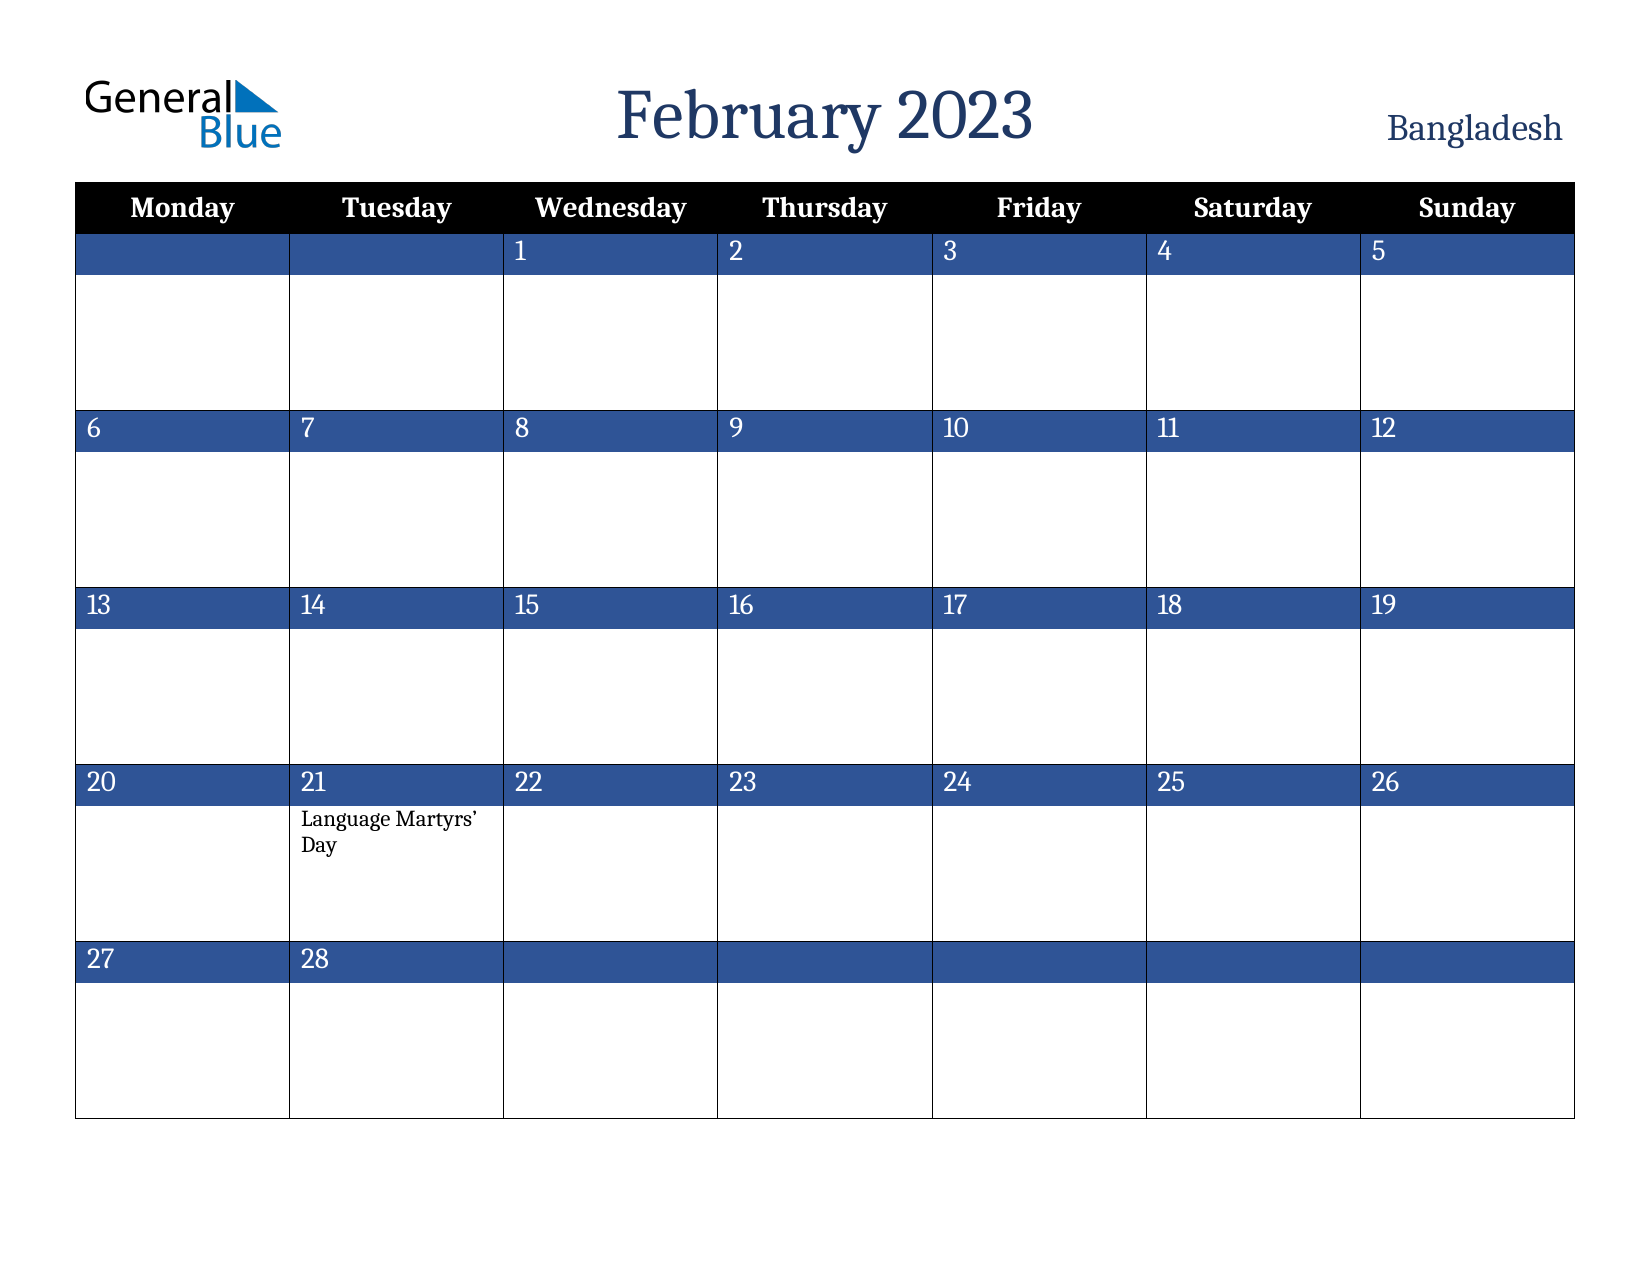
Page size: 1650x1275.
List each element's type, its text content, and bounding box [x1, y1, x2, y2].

table_cell [933, 983, 1146, 1118]
table_cell [718, 275, 932, 410]
table_cell [1361, 983, 1574, 1118]
table_cell 28 [290, 942, 503, 983]
table_cell [290, 234, 503, 275]
table_cell 24 [933, 765, 1146, 806]
table_cell 23 [718, 765, 932, 806]
table_cell 27 [76, 942, 289, 983]
table_cell Saturday [1147, 183, 1360, 233]
table_cell Friday [933, 183, 1146, 233]
table_cell [1361, 275, 1574, 410]
table_cell [1361, 629, 1574, 764]
table_cell 16 [718, 588, 932, 629]
table_cell [718, 629, 932, 764]
table_cell 4 [1147, 234, 1360, 275]
table_cell [1147, 452, 1360, 587]
table_cell Language Martyrs’ Day [290, 806, 503, 941]
table_cell [933, 806, 1146, 941]
table_cell [504, 806, 717, 941]
table_cell [1147, 983, 1360, 1118]
table_cell [718, 452, 932, 587]
table_cell [76, 806, 289, 941]
table_cell 5 [1361, 234, 1574, 275]
table_cell 15 [504, 588, 717, 629]
picture [86, 80, 281, 148]
table_cell 9 [718, 411, 932, 452]
table_cell [718, 983, 932, 1118]
table_cell [718, 806, 932, 941]
table_cell [76, 452, 289, 587]
table_cell [933, 275, 1146, 410]
table_cell Wednesday [504, 183, 717, 233]
table_cell [1361, 806, 1574, 941]
table_cell [76, 234, 289, 275]
table_cell [1361, 452, 1574, 587]
table_cell [933, 629, 1146, 764]
table_cell [76, 983, 289, 1118]
table_cell [933, 452, 1146, 587]
table_cell 2 [718, 234, 932, 275]
table_header [76, 75, 503, 182]
table_cell 20 [76, 765, 289, 806]
table_cell [1361, 942, 1574, 983]
table_cell 1 [504, 234, 717, 275]
table_cell [504, 452, 717, 587]
table_cell 25 [1147, 765, 1360, 806]
table_cell 6 [76, 411, 289, 452]
table_cell Tuesday [290, 183, 503, 233]
table_cell [76, 275, 289, 410]
table_header February 2023 [504, 75, 1146, 182]
table_cell Sunday [1361, 183, 1574, 233]
table_cell 21 [290, 765, 503, 806]
table_cell [504, 942, 717, 983]
table_header Bangladesh [1146, 75, 1574, 182]
table_cell 12 [1361, 411, 1574, 452]
table_cell 17 [933, 588, 1146, 629]
table_cell [290, 983, 503, 1118]
table_cell 18 [1147, 588, 1360, 629]
table_cell [1147, 806, 1360, 941]
table_cell 7 [290, 411, 503, 452]
table_cell [504, 629, 717, 764]
table_cell 13 [76, 588, 289, 629]
table_cell Monday [76, 183, 289, 233]
table_cell [1147, 629, 1360, 764]
table_cell 19 [1361, 588, 1574, 629]
table_cell Thursday [718, 183, 932, 233]
table_cell 10 [933, 411, 1146, 452]
table_cell [290, 629, 503, 764]
table_cell 8 [504, 411, 717, 452]
table_cell [290, 275, 503, 410]
table_cell [504, 983, 717, 1118]
table_cell [718, 942, 932, 983]
table_cell 11 [1147, 411, 1360, 452]
table_cell [933, 942, 1146, 983]
table_cell 14 [290, 588, 503, 629]
table_cell 22 [504, 765, 717, 806]
table_cell [290, 452, 503, 587]
table_cell [1147, 275, 1360, 410]
table_cell [1147, 942, 1360, 983]
table_cell 26 [1361, 765, 1574, 806]
table_cell [504, 275, 717, 410]
table_cell 3 [933, 234, 1146, 275]
table_cell [76, 629, 289, 764]
